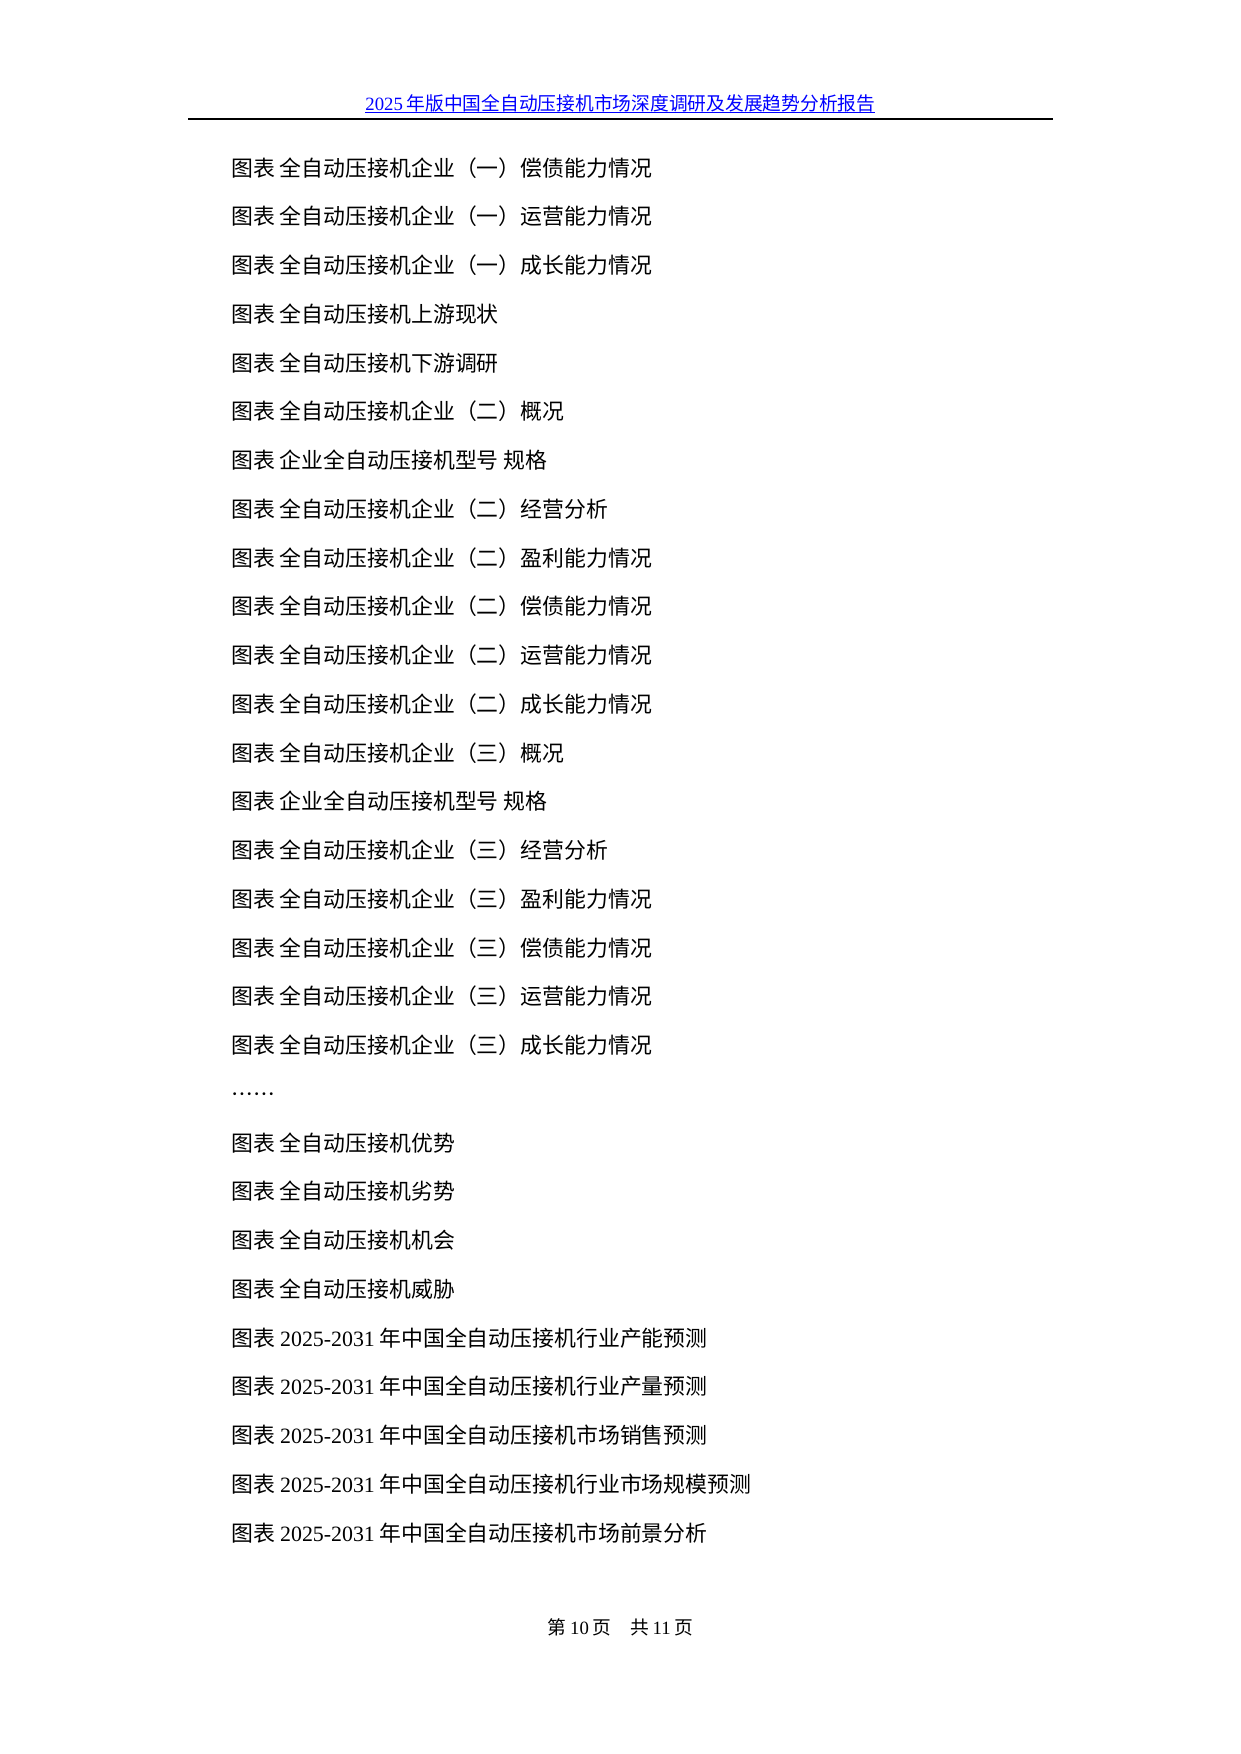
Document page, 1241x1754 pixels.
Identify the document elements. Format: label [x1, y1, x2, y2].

text [187, 150, 1053, 1548]
